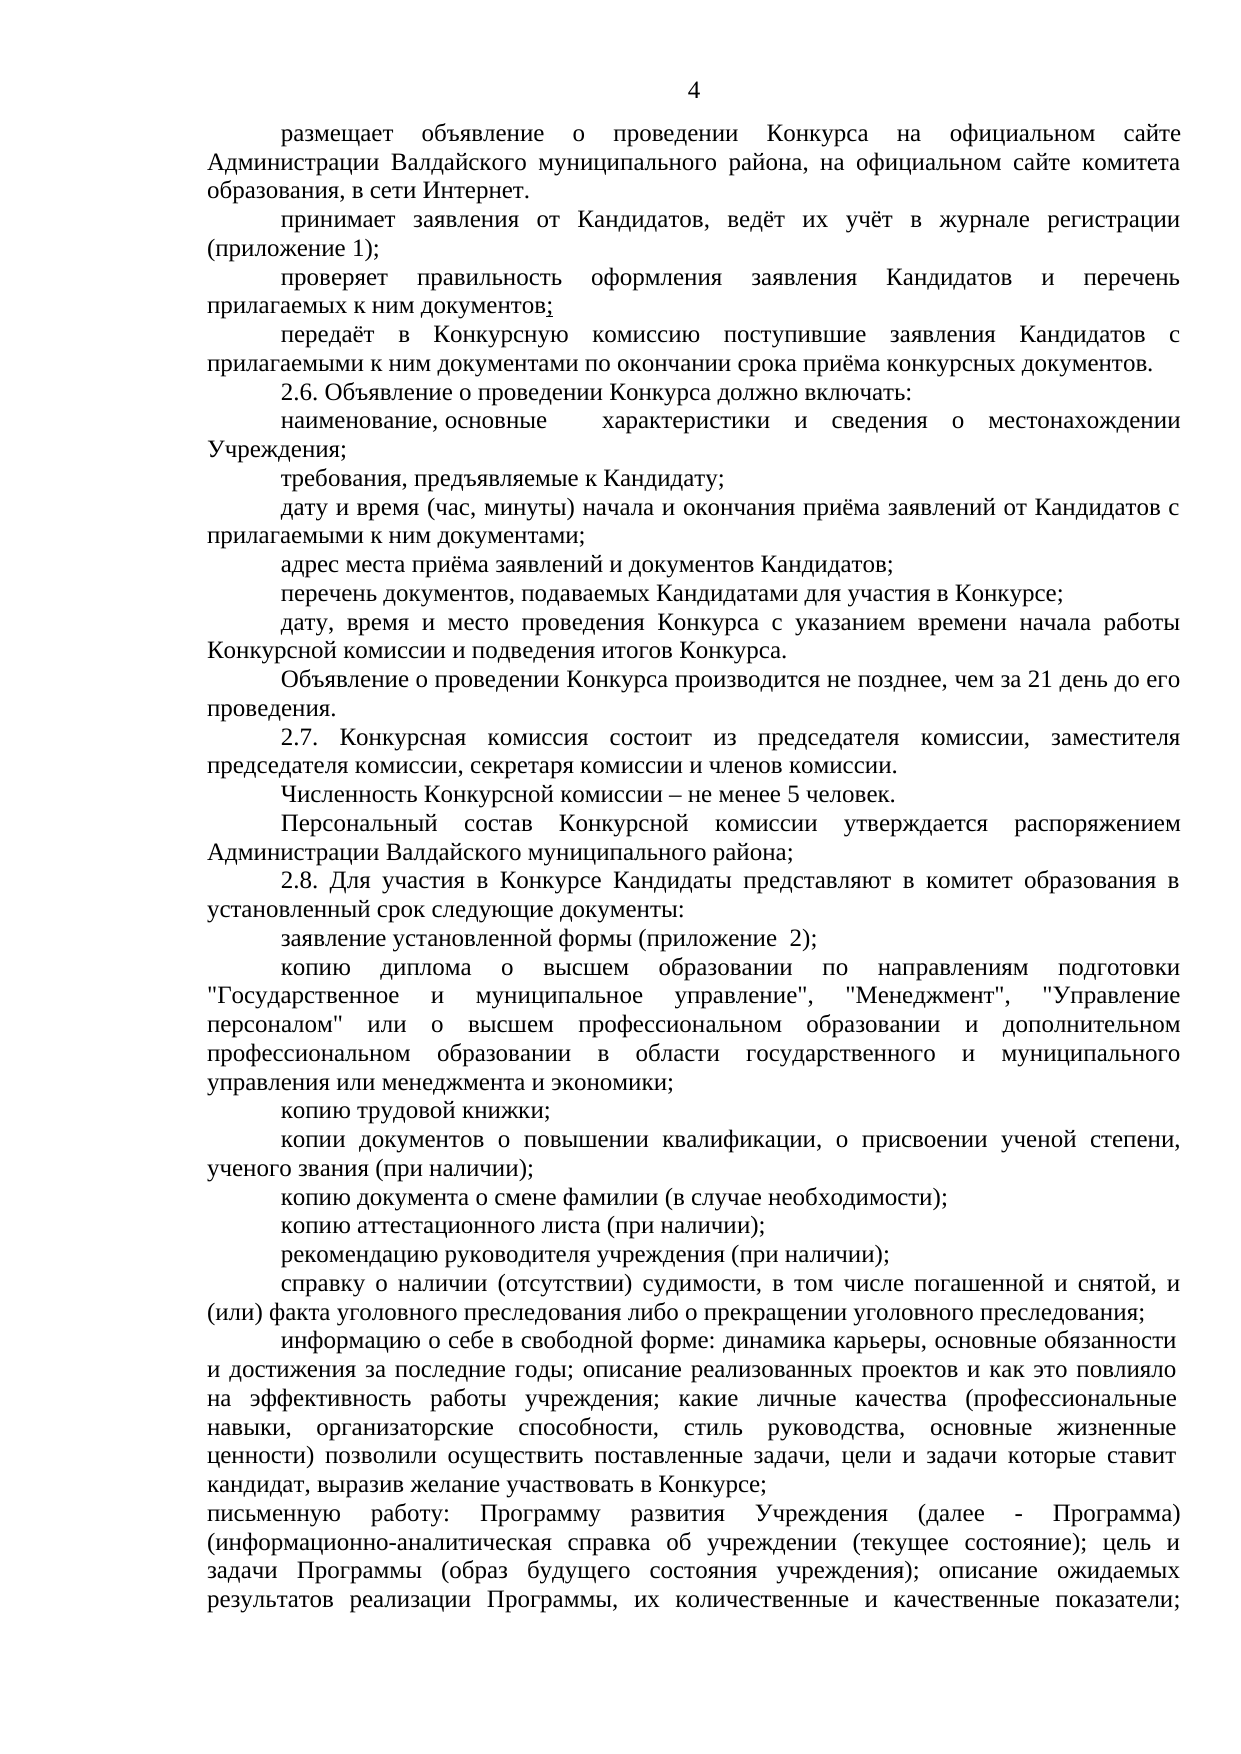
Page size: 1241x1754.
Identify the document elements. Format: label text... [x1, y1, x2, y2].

text заявление установленной формы (приложение 2); [207, 923, 1181, 952]
text копию диплома о высшем образовании по направлениям подготовки "Государственное и муниципальное управление", "Менеджмент", "Управление персоналом" или о высшем профессиональном образовании и дополнительном профессиональном образовании в области государственного и муниципального управления или менеджмента и экономики; [207, 952, 1181, 1096]
text копии документов о повышении квалификации, о присвоении ученой степени, ученого звания (при наличии); [207, 1124, 1181, 1182]
text 2.8. Для участия в Конкурсе Кандидаты представляют в комитет образования в установленный срок следующие документы: [207, 866, 1181, 923]
text копию трудовой книжки; [207, 1096, 1181, 1124]
text проверяет правильность оформления заявления Кандидатов и перечень прилагаемых к ним документов; [207, 262, 1181, 319]
text 2.6. Объявление о проведении Конкурса должно включать: [207, 377, 1181, 406]
text принимает заявления от Кандидатов, ведёт их учёт в журнале регистрации (приложение 1); [207, 204, 1181, 262]
text размещает объявление о проведении Конкурса на официальном сайте Администрации Валдайского муниципального района, на официальном сайте комитета образования, в сети Интернет. [207, 118, 1181, 204]
text дату, время и место проведения Конкурса с указанием времени начала работы Конкурсной комиссии и подведения итогов Конкурса. [207, 607, 1181, 664]
text Персональный состав Конкурсной комиссии утверждается распоряжением Администрации Валдайского муниципального района; [207, 808, 1181, 866]
text 2.7. Конкурсная комиссия состоит из председателя комиссии, заместителя председателя комиссии, секретаря комиссии и членов комиссии. [207, 722, 1181, 779]
text дату и время (час, минуты) начала и окончания приёма заявлений от Кандидатов с прилагаемыми к ним документами; [207, 492, 1181, 549]
text перечень документов, подаваемых Кандидатами для участия в Конкурсе; [207, 578, 1181, 607]
text Численность Конкурсной комиссии – не менее 5 человек. [207, 779, 1181, 808]
text копию документа о смене фамилии (в случае необходимости); [207, 1182, 1181, 1211]
text адрес места приёма заявлений и документов Кандидатов; [207, 549, 1181, 578]
text требования, предъявляемые к Кандидату; [207, 463, 1181, 492]
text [207, 1498, 1181, 1613]
text Объявление о проведении Конкурса производится не позднее, чем за 21 день до его проведения. [207, 664, 1181, 722]
text наименование, основные характеристики и сведения о местонахождении Учреждения; [207, 406, 1181, 463]
text копию аттестационного листа (при наличии); [207, 1211, 1181, 1239]
text информацию о себе в свободной форме: динамика карьеры, основные обязанности и достижения за последние годы; описание реализованных проектов и как это повлияло на эффективность работы учреждения; какие личные качества (профессиональные навыки, организаторские способности, стиль руководства, основные жизненные ценности) позволили осуществить поставленные задачи, цели и задачи которые ставит кандидат, выразив желание участвовать в Конкурсе; [207, 1326, 1177, 1498]
text справку о наличии (отсутствии) судимости, в том числе погашенной и снятой, и (или) факта уголовного преследования либо о прекращении уголовного преследования; [207, 1268, 1181, 1326]
text рекомендацию руководителя учреждения (при наличии); [207, 1239, 1181, 1268]
text передаёт в Конкурсную комиссию поступившие заявления Кандидатов с прилагаемыми к ним документами по окончании срока приёма конкурсных документов. [207, 319, 1181, 377]
